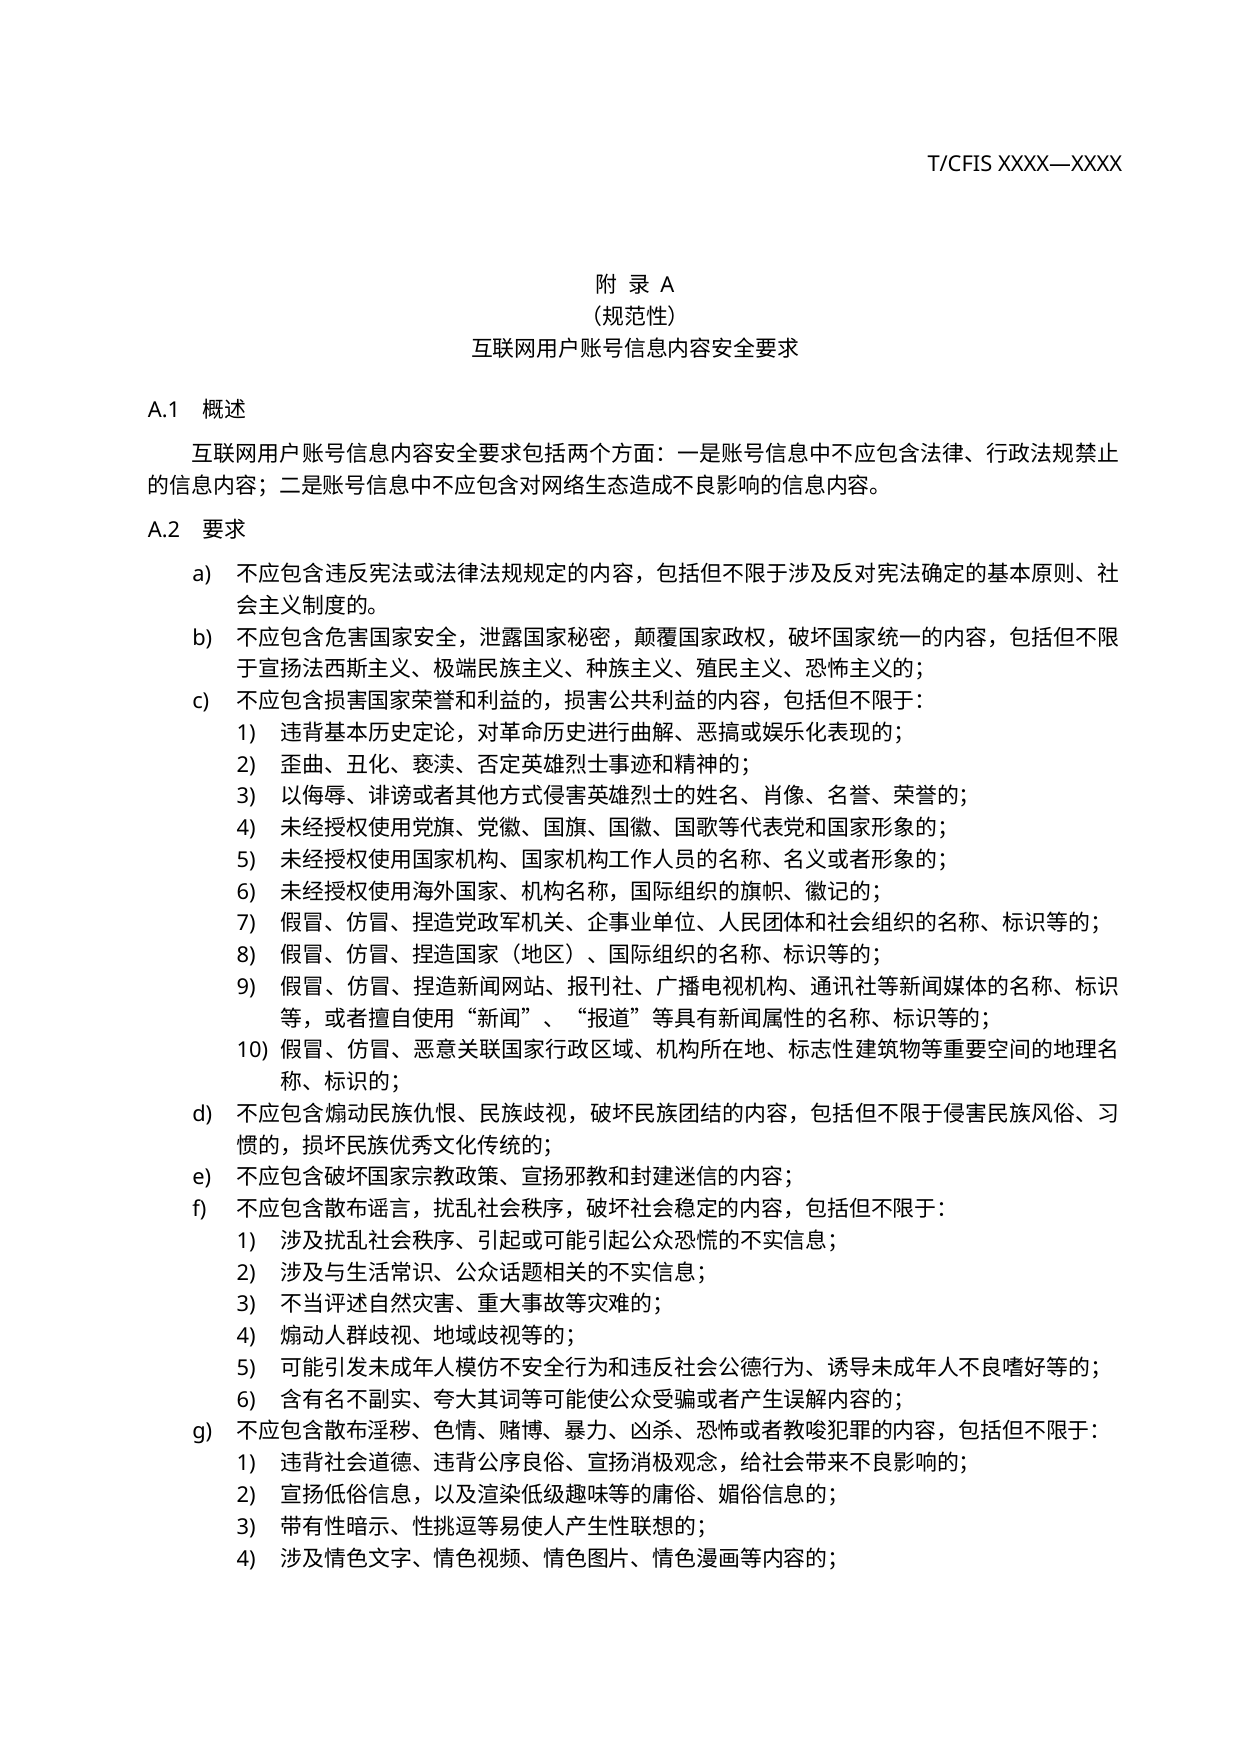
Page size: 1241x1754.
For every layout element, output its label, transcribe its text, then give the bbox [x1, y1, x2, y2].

text 假冒、仿冒、恶意关联国家行政区域、机构所在地、标志性建筑物等重要空间的地理名称、标识的； [236, 1032, 1122, 1096]
list （规范性） 互联网用户账号信息内容安全要求 [148, 267, 1122, 363]
text 互联网用户账号信息内容安全要求包括两个方面：一是账号信息中不应包含法律、行政法规禁止的信息内容；二是账号信息中不应包含对网络生态造成不良影响的信息内容。 [148, 436, 1122, 499]
text 不应包含危害国家安全，泄露国家秘密，颠覆国家政权，破坏国家统一的内容，包括但不限于宣扬法西斯主义、极端民族主义、种族主义、殖民主义、恐怖主义的； [192, 619, 1122, 683]
text 违背基本历史定论，对革命历史进行曲解、恶搞或娱乐化表现的； [236, 715, 1122, 747]
text 不应包含散布谣言，扰乱社会秩序，破坏社会稳定的内容，包括但不限于： [192, 1191, 1122, 1223]
text 含有名不副实、夸大其词等可能使公众受骗或者产生误解内容的； [236, 1382, 1122, 1413]
text 不应包含煽动民族仇恨、民族歧视，破坏民族团结的内容，包括但不限于侵害民族风俗、习惯的，损坏民族优秀文化传统的； [192, 1096, 1122, 1159]
text 涉及情色文字、情色视频、情色图片、情色漫画等内容的； [236, 1541, 1122, 1572]
text 宣扬低俗信息，以及渲染低级趣味等的庸俗、媚俗信息的； [236, 1477, 1122, 1509]
text 假冒、仿冒、捏造新闻网站、报刊社、广播电视机构、通讯社等新闻媒体的名称、标识等，或者擅自使用“新闻”、“报道”等具有新闻属性的名称、标识等的； [236, 969, 1122, 1032]
list 不应包含违反宪法或法律法规规定的内容，包括但不限于涉及反对宪法确定的基本原则、社会主义制度的。 [192, 556, 1122, 619]
text 带有性暗示、性挑逗等易使人产生性联想的； [236, 1509, 1122, 1541]
text 歪曲、丑化、亵渎、否定英雄烈士事迹和精神的； [236, 747, 1122, 778]
text 假冒、仿冒、捏造国家（地区）、国际组织的名称、标识等的； [236, 937, 1122, 969]
text 涉及扰乱社会秩序、引起或可能引起公众恐慌的不实信息； [236, 1223, 1122, 1254]
text 违背社会道德、违背公序良俗、宣扬消极观念，给社会带来不良影响的； [236, 1445, 1122, 1477]
text 不应包含破坏国家宗教政策、宣扬邪教和封建迷信的内容； [192, 1159, 1122, 1191]
text 假冒、仿冒、捏造党政军机关、企事业单位、人民团体和社会组织的名称、标识等的； [236, 905, 1122, 937]
text 可能引发未成年人模仿不安全行为和违反社会公德行为、诱导未成年人不良嗜好等的； [236, 1350, 1122, 1382]
text 概述 [148, 392, 1122, 423]
text 不当评述自然灾害、重大事故等灾难的； [236, 1286, 1122, 1318]
text 不应包含散布淫秽、色情、赌博、暴力、凶杀、恐怖或者教唆犯罪的内容，包括但不限于： [192, 1413, 1122, 1445]
text 煽动人群歧视、地域歧视等的； [236, 1318, 1122, 1350]
text 未经授权使用党旗、党徽、国旗、国徽、国歌等代表党和国家形象的； [236, 810, 1122, 842]
text 涉及与生活常识、公众话题相关的不实信息； [236, 1254, 1122, 1286]
text 要求 [148, 512, 1122, 544]
text 不应包含损害国家荣誉和利益的，损害公共利益的内容，包括但不限于： [192, 683, 1122, 715]
text 以侮辱、诽谤或者其他方式侵害英雄烈士的姓名、肖像、名誉、荣誉的； [236, 778, 1122, 810]
text 未经授权使用海外国家、机构名称，国际组织的旗帜、徽记的； [236, 874, 1122, 905]
text 未经授权使用国家机构、国家机构工作人员的名称、名义或者形象的； [236, 842, 1122, 874]
